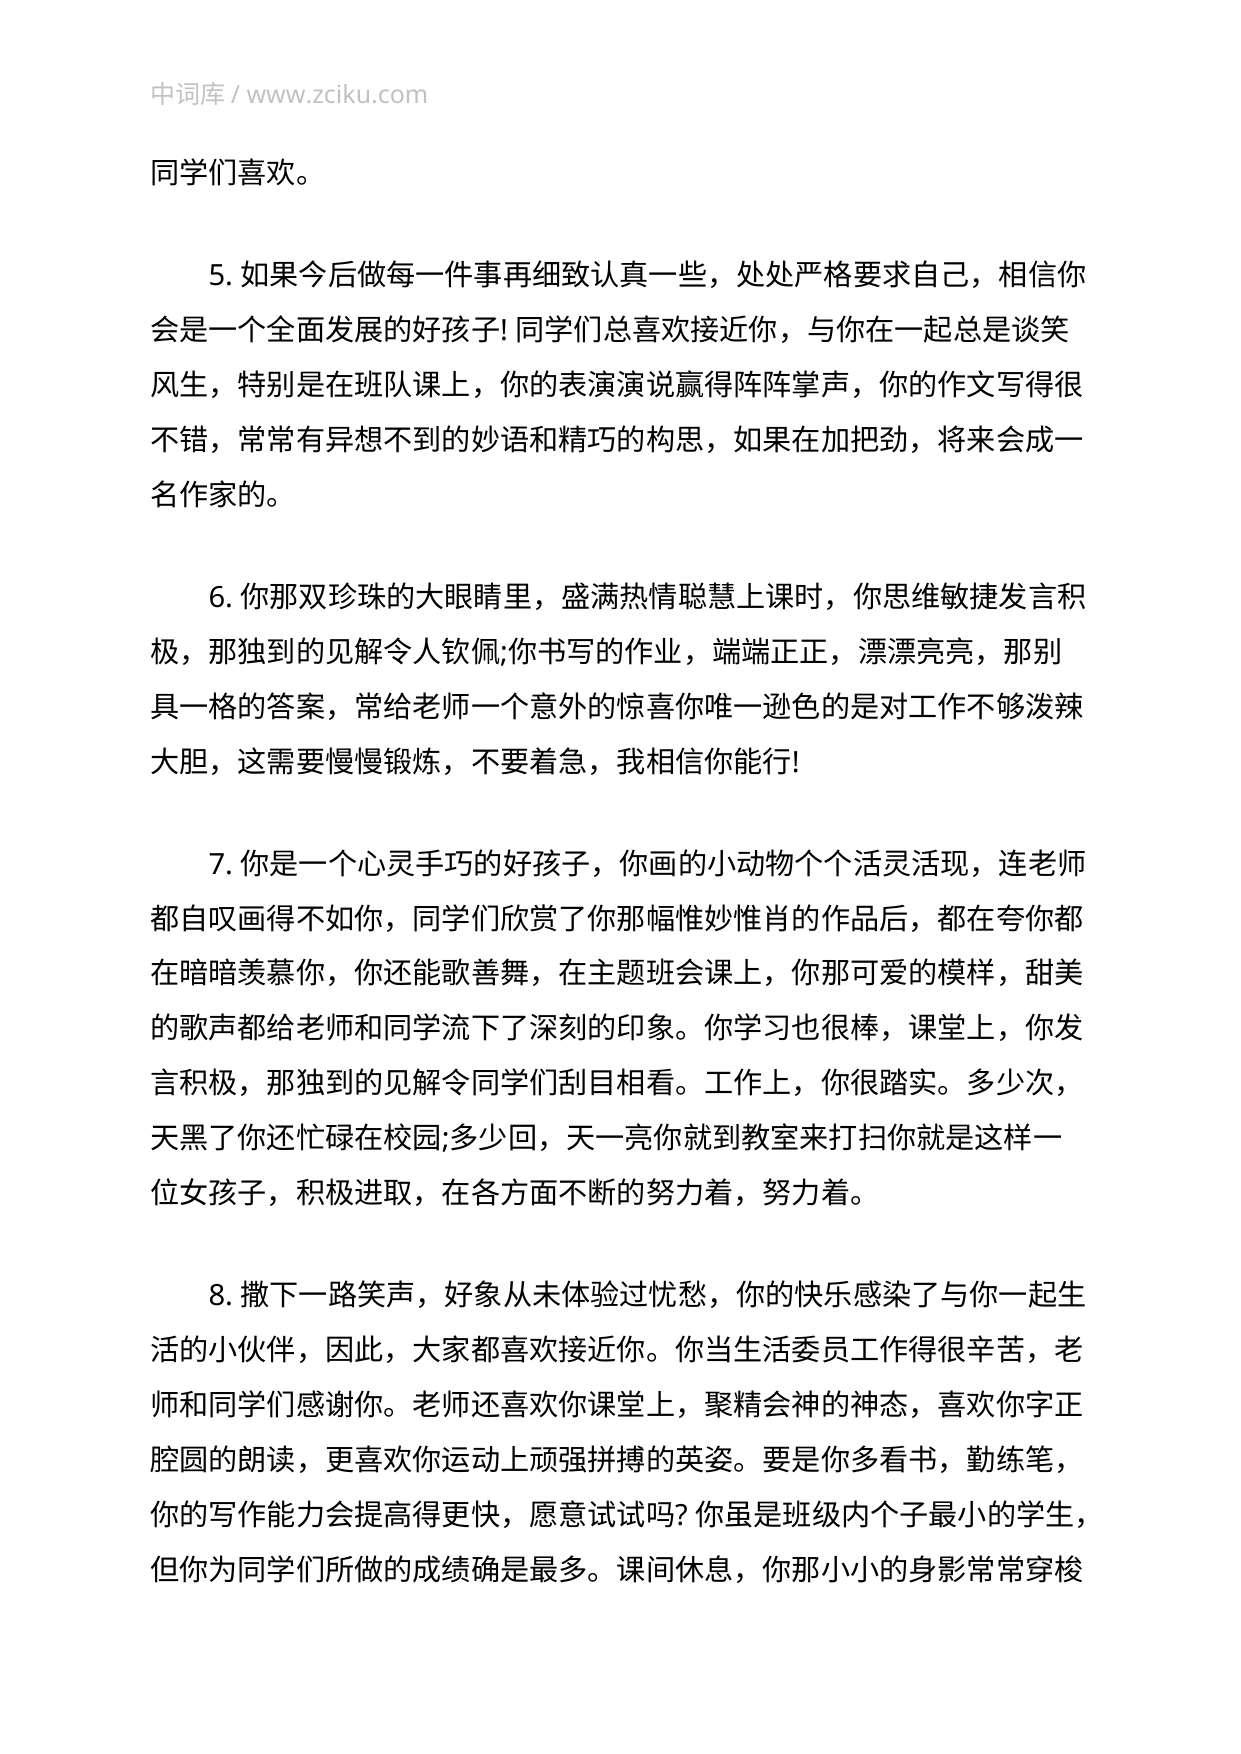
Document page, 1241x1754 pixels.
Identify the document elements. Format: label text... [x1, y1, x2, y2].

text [150, 150, 1090, 192]
text 7. 你是一个心灵手巧的好孩子，你画的小动物个个活灵活现，连老师都自叹画得不如你，同学们欣赏了你那幅惟妙惟肖的作品后，都在夸你都在暗暗羡慕你，你还能歌善舞，在主题班会课上，你那可爱的模样，甜美的歌声都给老师和同学流下了深刻的印象。你学习也很棒，课堂上，你发言积极，那独到的见解令同学们刮目相看。工作上，你很踏实。多少次，天黑了你还忙碌在校园;多少回，天一亮你就到教室来打扫你就是这样一位女孩子，积极进取，在各方面不断的努力着，努力着。 [150, 840, 1090, 1212]
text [150, 1272, 1090, 1588]
text 6. 你那双珍珠的大眼睛里，盛满热情聪慧上课时，你思维敏捷发言积极，那独到的见解令人钦佩;你书写的作业，端端正正，漂漂亮亮，那别具一格的答案，常给老师一个意外的惊喜你唯一逊色的是对工作不够泼辣大胆，这需要慢慢锻炼，不要着急，我相信你能行! [150, 573, 1090, 781]
text 5. 如果今后做每一件事再细致认真一些，处处严格要求自己，相信你会是一个全面发展的好孩子! 同学们总喜欢接近你，与你在一起总是谈笑风生，特别是在班队课上，你的表演演说赢得阵阵掌声，你的作文写得很不错，常常有异想不到的妙语和精巧的构思，如果在加把劲，将来会成一名作家的。 [150, 252, 1090, 514]
